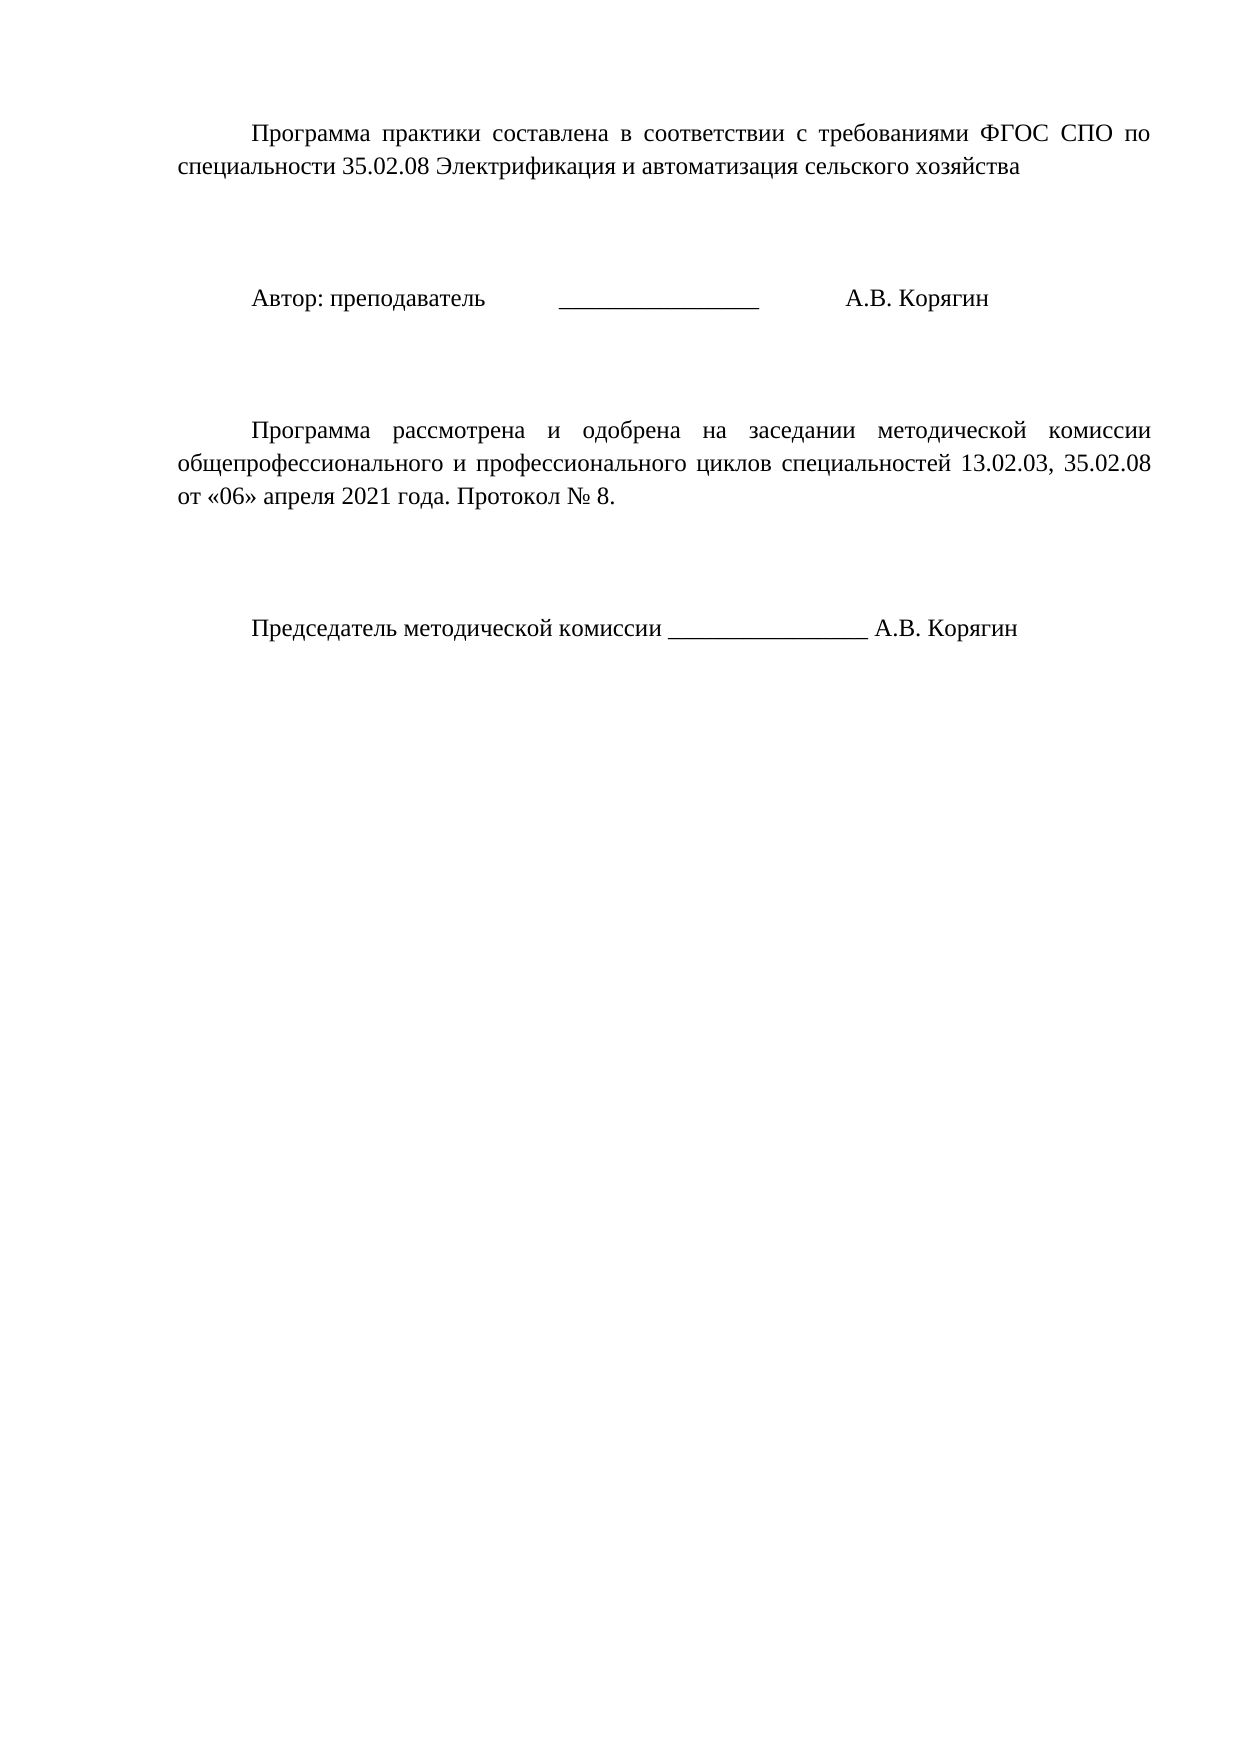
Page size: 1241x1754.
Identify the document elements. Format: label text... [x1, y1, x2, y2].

text Председатель методической комиссии ________________ А.В. Корягин [177, 613, 1152, 642]
text Программа рассмотрена и одобрена на заседании методической комиссии общепрофессионального и профессионального циклов специальностей 13.02.03, 35.02.08 от «06» апреля 2021 года. Протокол № 8. [177, 415, 1152, 510]
text Автор: преподаватель ________________ А.В. Корягин [177, 283, 1152, 312]
text Программа практики составлена в соответствии с требованиями ФГОС СПО по специальности 35.02.08 Электрификация и автоматизация сельского хозяйства [177, 118, 1152, 180]
